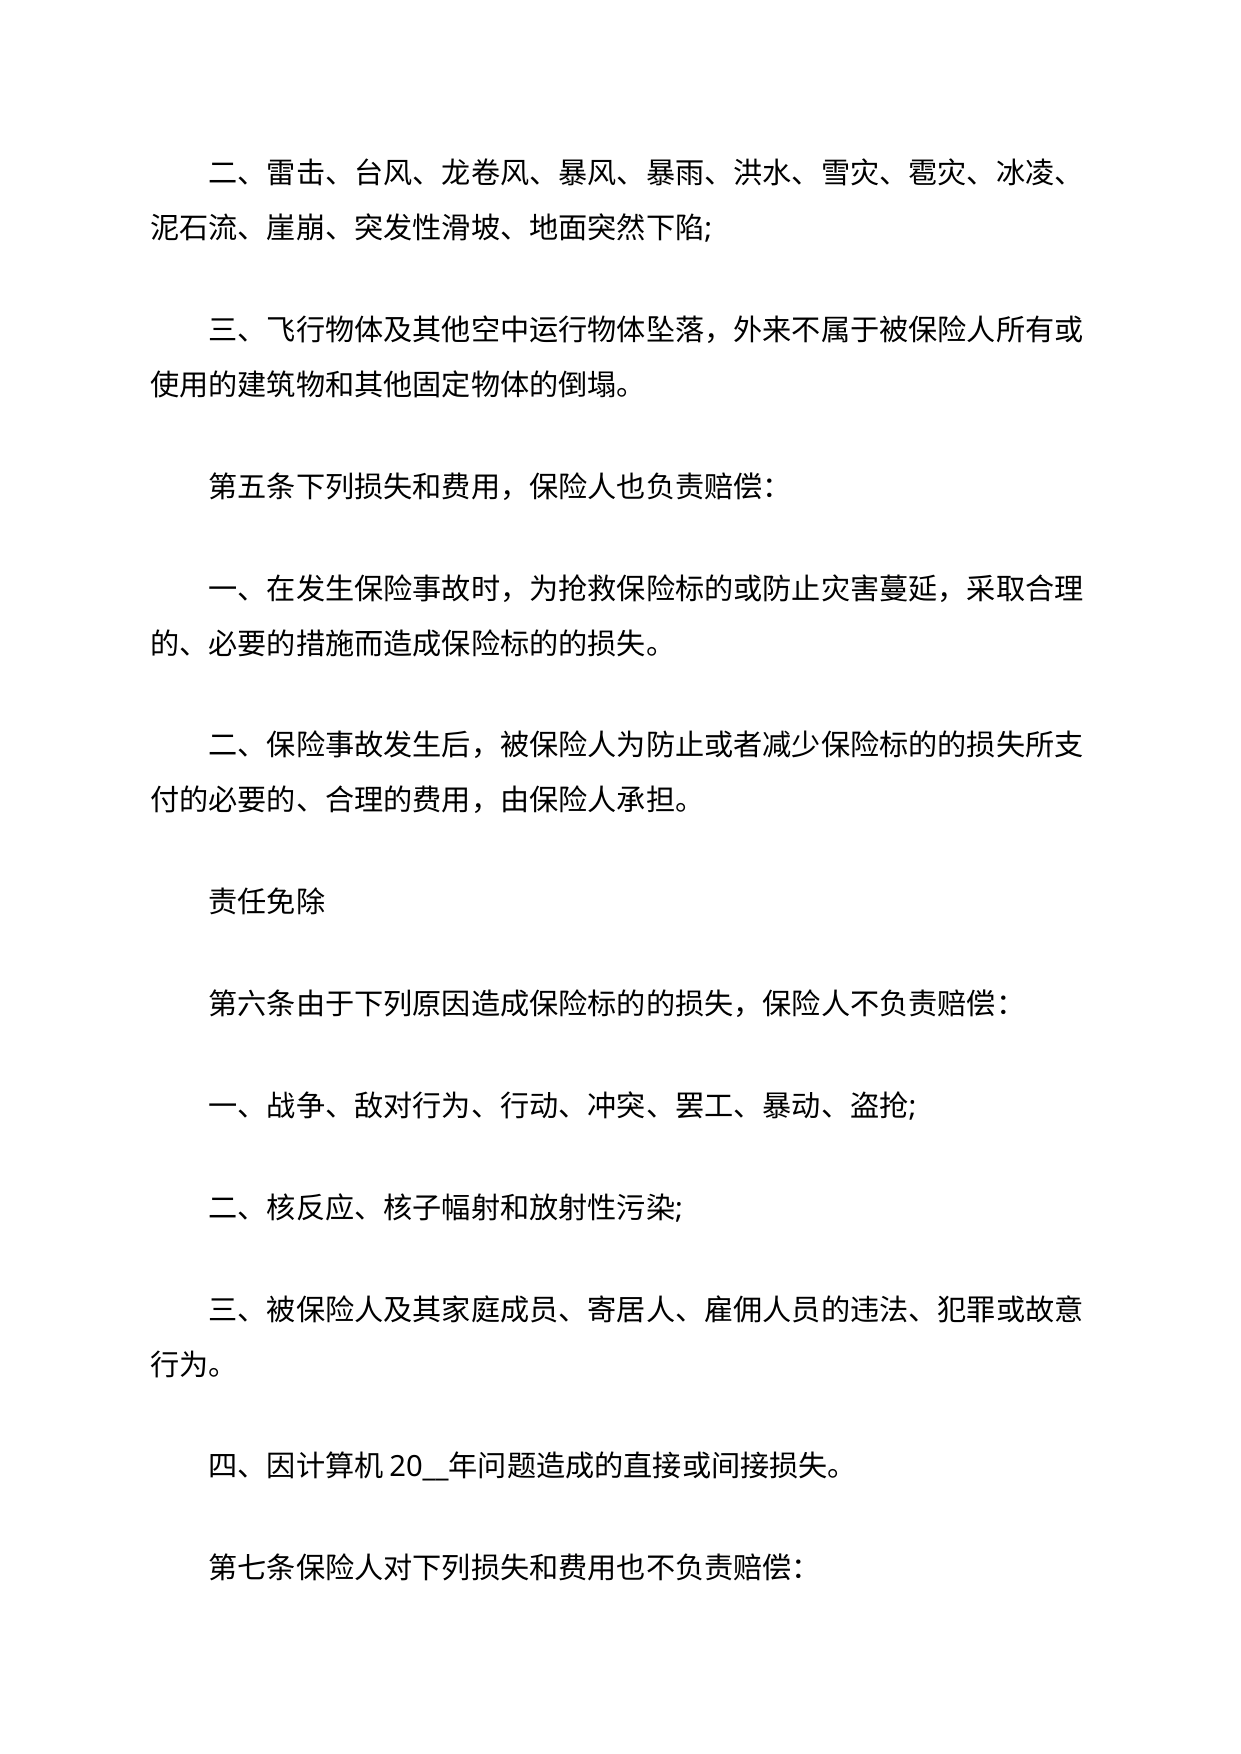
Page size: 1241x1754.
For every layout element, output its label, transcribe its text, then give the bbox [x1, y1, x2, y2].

text 二、核反应、核子幅射和放射性污染; [150, 1184, 1090, 1227]
text 二、保险事故发生后，被保险人为防止或者减少保险标的的损失所支付的必要的、合理的费用，由保险人承担。 [150, 722, 1090, 819]
text 一、在发生保险事故时，为抢救保险标的或防止灾害蔓延，采取合理的、必要的措施而造成保险标的的损失。 [150, 565, 1090, 662]
text 二、雷击、台风、龙卷风、暴风、暴雨、洪水、雪灾、雹灾、冰凌、泥石流、崖崩、突发性滑坡、地面突然下陷; [150, 150, 1090, 247]
text 四、因计算机20__年问题造成的直接或间接损失。 [150, 1443, 1090, 1485]
text 三、被保险人及其家庭成员、寄居人、雇佣人员的违法、犯罪或故意行为。 [150, 1286, 1090, 1383]
text 一、战争、敌对行为、行动、冲突、罢工、暴动、盗抢; [150, 1082, 1090, 1124]
text 第五条下列损失和费用，保险人也负责赔偿： [150, 463, 1090, 506]
text 第七条保险人对下列损失和费用也不负责赔偿： [150, 1545, 1090, 1587]
text 责任免除 [150, 879, 1090, 921]
text 第六条由于下列原因造成保险标的的损失，保险人不负责赔偿： [150, 980, 1090, 1023]
text 三、飞行物体及其他空中运行物体坠落，外来不属于被保险人所有或使用的建筑物和其他固定物体的倒塌。 [150, 307, 1090, 404]
